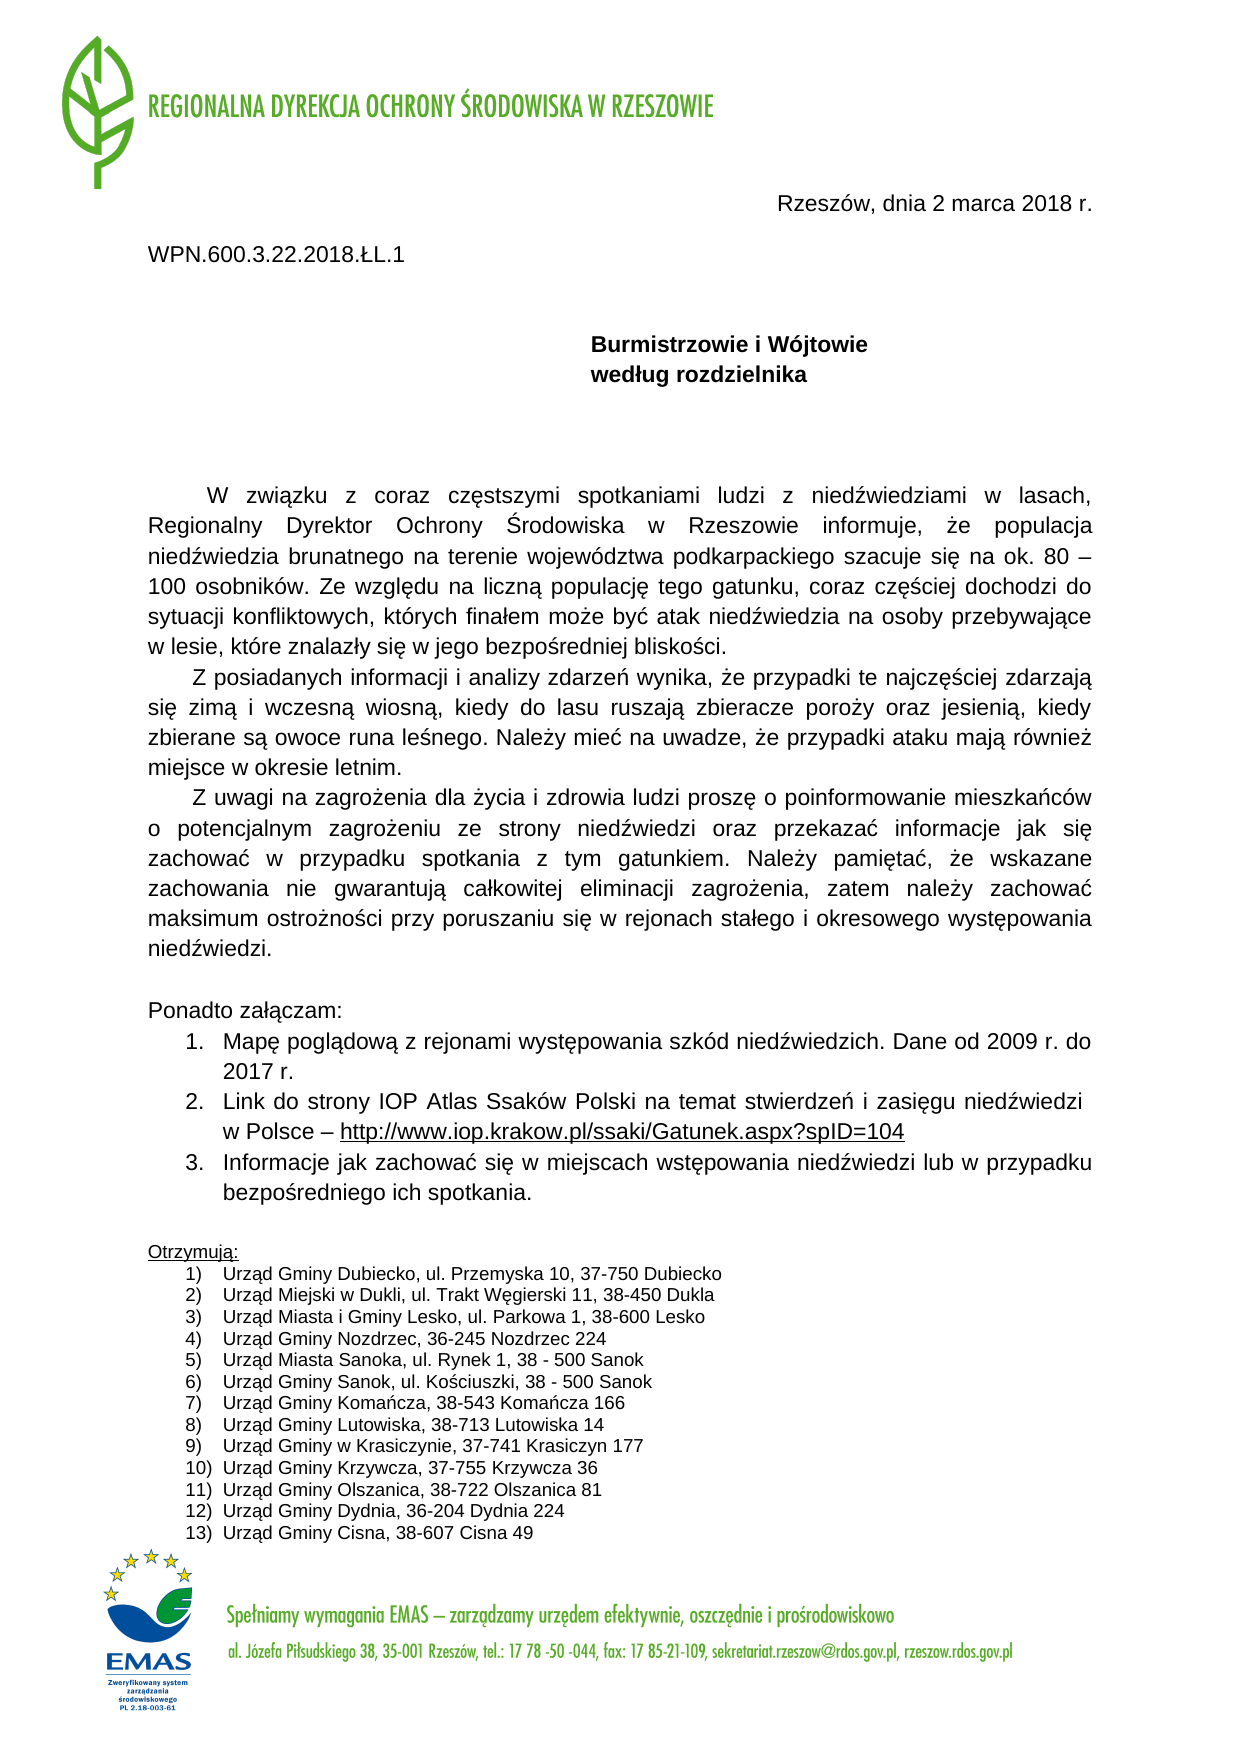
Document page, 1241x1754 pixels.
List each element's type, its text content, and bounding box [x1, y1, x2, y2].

text Z posiadanych informacji i analizy zdarzeń wynika, że przypadki te najczęściej zdarzają się zimą i wczesną wiosną, kiedy do lasu ruszają zbieracze poroży oraz jesienią, kiedy zbierane są owoce runa leśnego. Należy mieć na uwadze, że przypadki ataku mają również miejsce w okresie letnim. [148, 663, 1093, 780]
text W związku z coraz częstszymi spotkaniami ludzi z niedźwiedziami w lasach, Regionalny Dyrektor Ochrony Środowiska w Rzeszowie informuje, że populacja niedźwiedzia brunatnego na terenie województwa podkarpackiego szacuje się na ok. 80 – 100 osobników. Ze względu na liczną populację tego gatunku, coraz częściej dochodzi do sytuacji konfliktowych, których finałem może być atak niedźwiedzia na osoby przebywające w lesie, które znalazły się w jego bezpośredniej bliskości. [148, 482, 1093, 659]
list Urząd Miasta i Gminy Lesko, ul. Parkowa 1, 38-600 Lesko [185, 1306, 1093, 1327]
list Urząd Gminy Dubiecko, ul. Przemyska 10, 37-750 Dubiecko [185, 1263, 1093, 1284]
list Mapę poglądową z rejonami występowania szkód niedźwiedzich. Dane od 2009 r. do 2017 r. [185, 1028, 1093, 1084]
list Urząd Miejski w Dukli, ul. Trakt Węgierski 11, 38-450 Dukla [185, 1284, 1093, 1306]
list Urząd Gminy w Krasiczynie, 37-741 Krasiczyn 177 [185, 1435, 1093, 1457]
list Informacje jak zachować się w miejscach wstępowania niedźwiedzi lub w przypadku bezpośredniego ich spotkania. [185, 1148, 1093, 1205]
list Urząd Gminy Krzywcza, 37-755 Krzywcza 36 [185, 1457, 1093, 1478]
text Ponadto załączam: [148, 997, 1093, 1024]
list Urząd Gminy Nozdrzec, 36-245 Nozdrzec 224 [185, 1327, 1093, 1349]
text Z uwagi na zagrożenia dla życia i zdrowia ludzi proszę o poinformowanie mieszkańców o potencjalnym zagrożeniu ze strony niedźwiedzi oraz przekazać informacje jak się zachować w przypadku spotkania z tym gatunkiem. Należy pamiętać, że wskazane zachowania nie gwarantują całkowitej eliminacji zagrożenia, zatem należy zachować maksimum ostrożności przy poruszaniu się w rejonach stałego i okresowego występowania niedźwiedzi. [148, 784, 1093, 962]
text Burmistrzowie i Wójtowie [591, 331, 1093, 357]
list Urząd Gminy Cisna, 38-607 Cisna 49 [185, 1521, 1093, 1543]
text WPN.600.3.22.2018.ŁL.1 [148, 241, 1093, 267]
list Urząd Gminy Lutowiska, 38-713 Lutowiska 14 [185, 1414, 1093, 1435]
list Urząd Gminy Olszanica, 38-722 Olszanica 81 [185, 1478, 1093, 1500]
text Rzeszów, dnia 2 marca 2018 r. [148, 189, 1093, 216]
text według rozdzielnika [591, 361, 1093, 388]
list Urząd Gminy Dydnia, 36-204 Dydnia 224 [185, 1500, 1093, 1521]
list Urząd Gminy Komańcza, 38-543 Komańcza 166 [185, 1392, 1093, 1414]
list Urząd Gminy Sanok, ul. Kościuszki, 38 - 500 Sanok [185, 1371, 1093, 1392]
picture [103, 1548, 1018, 1713]
picture [58, 35, 864, 190]
list Link do strony IOP Atlas Ssaków Polski na temat stwierdzeń i zasięgu niedźwiedzi w Polsce – http://www.iop.krakow.pl/ssaki/Gatunek.aspx?spID=104 [185, 1088, 1093, 1144]
list Urząd Miasta Sanoka, ul. Rynek 1, 38 - 500 Sanok [185, 1349, 1093, 1371]
text Otrzymują: [148, 1241, 1093, 1263]
